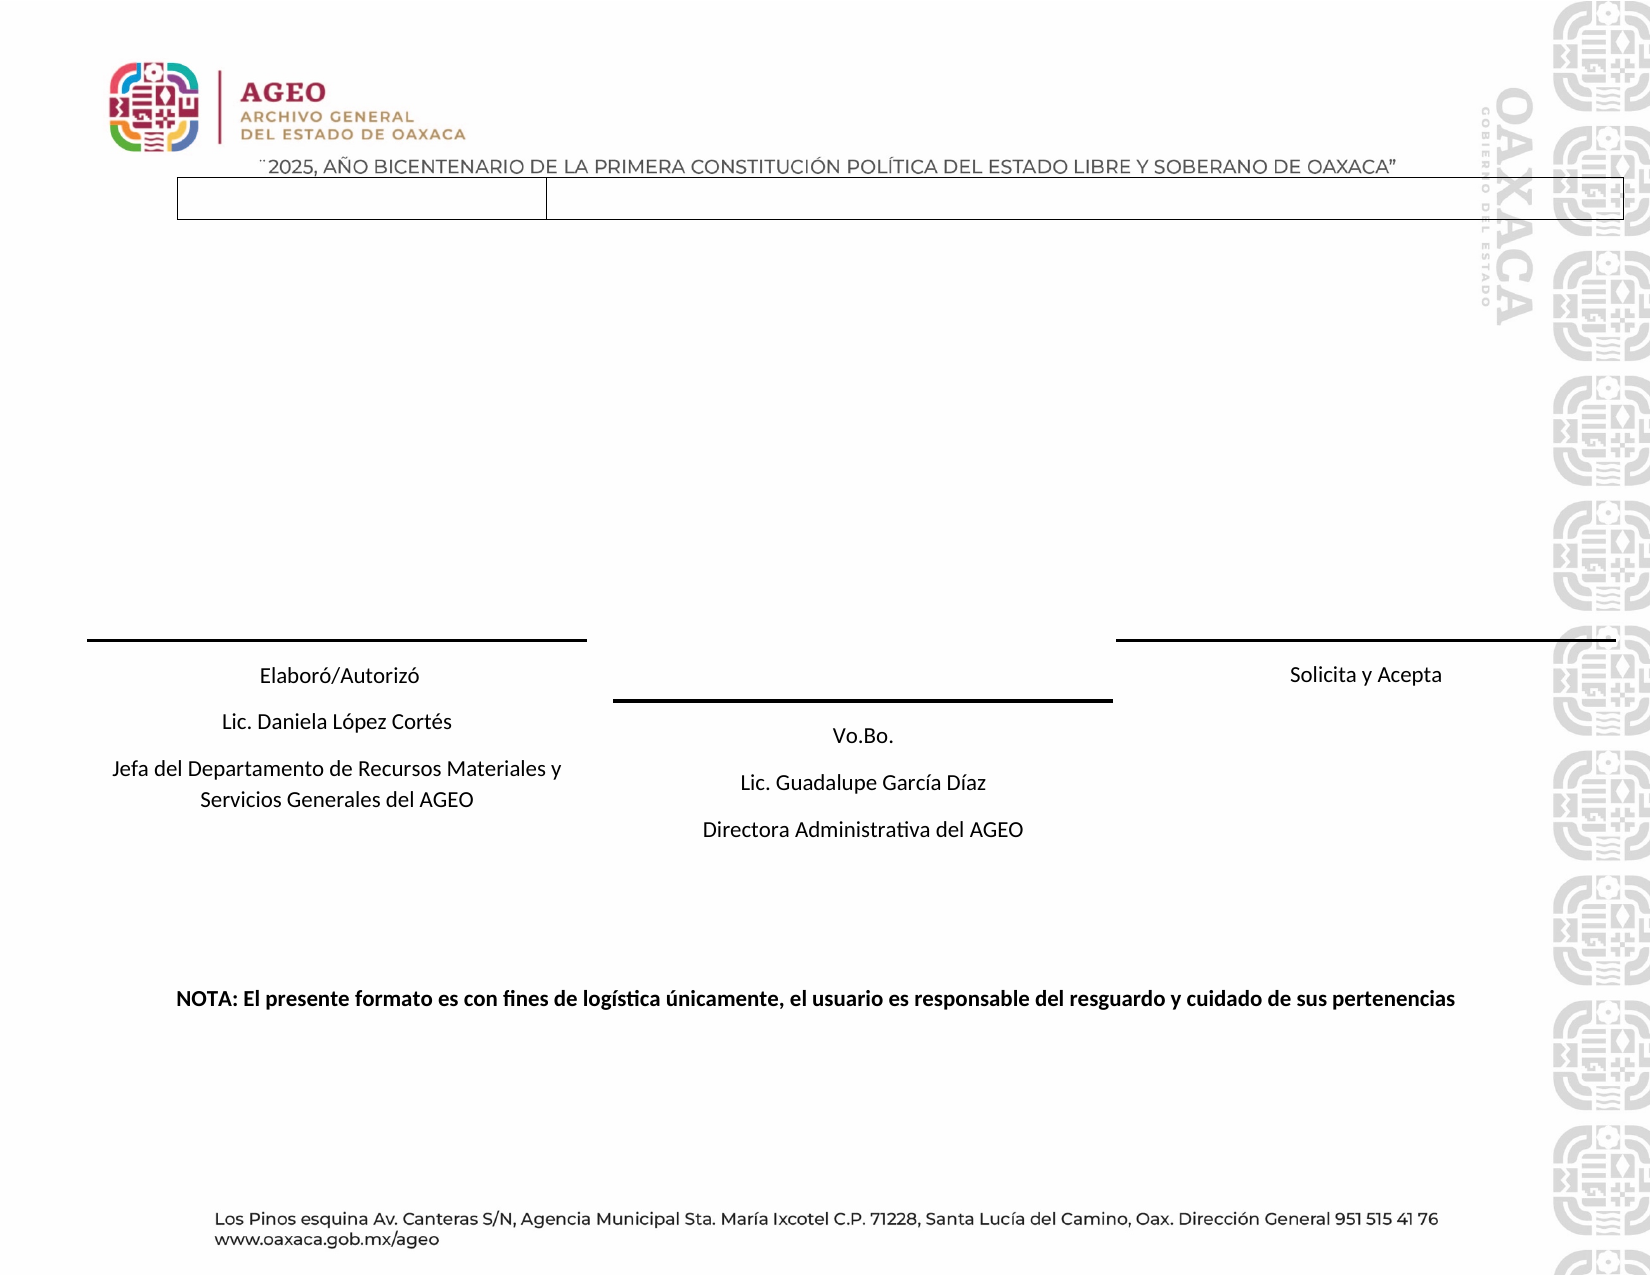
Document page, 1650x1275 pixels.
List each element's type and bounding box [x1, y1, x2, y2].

picture [0, 1, 1650, 1275]
table_cell [178, 178, 546, 219]
table_cell [547, 178, 1623, 219]
